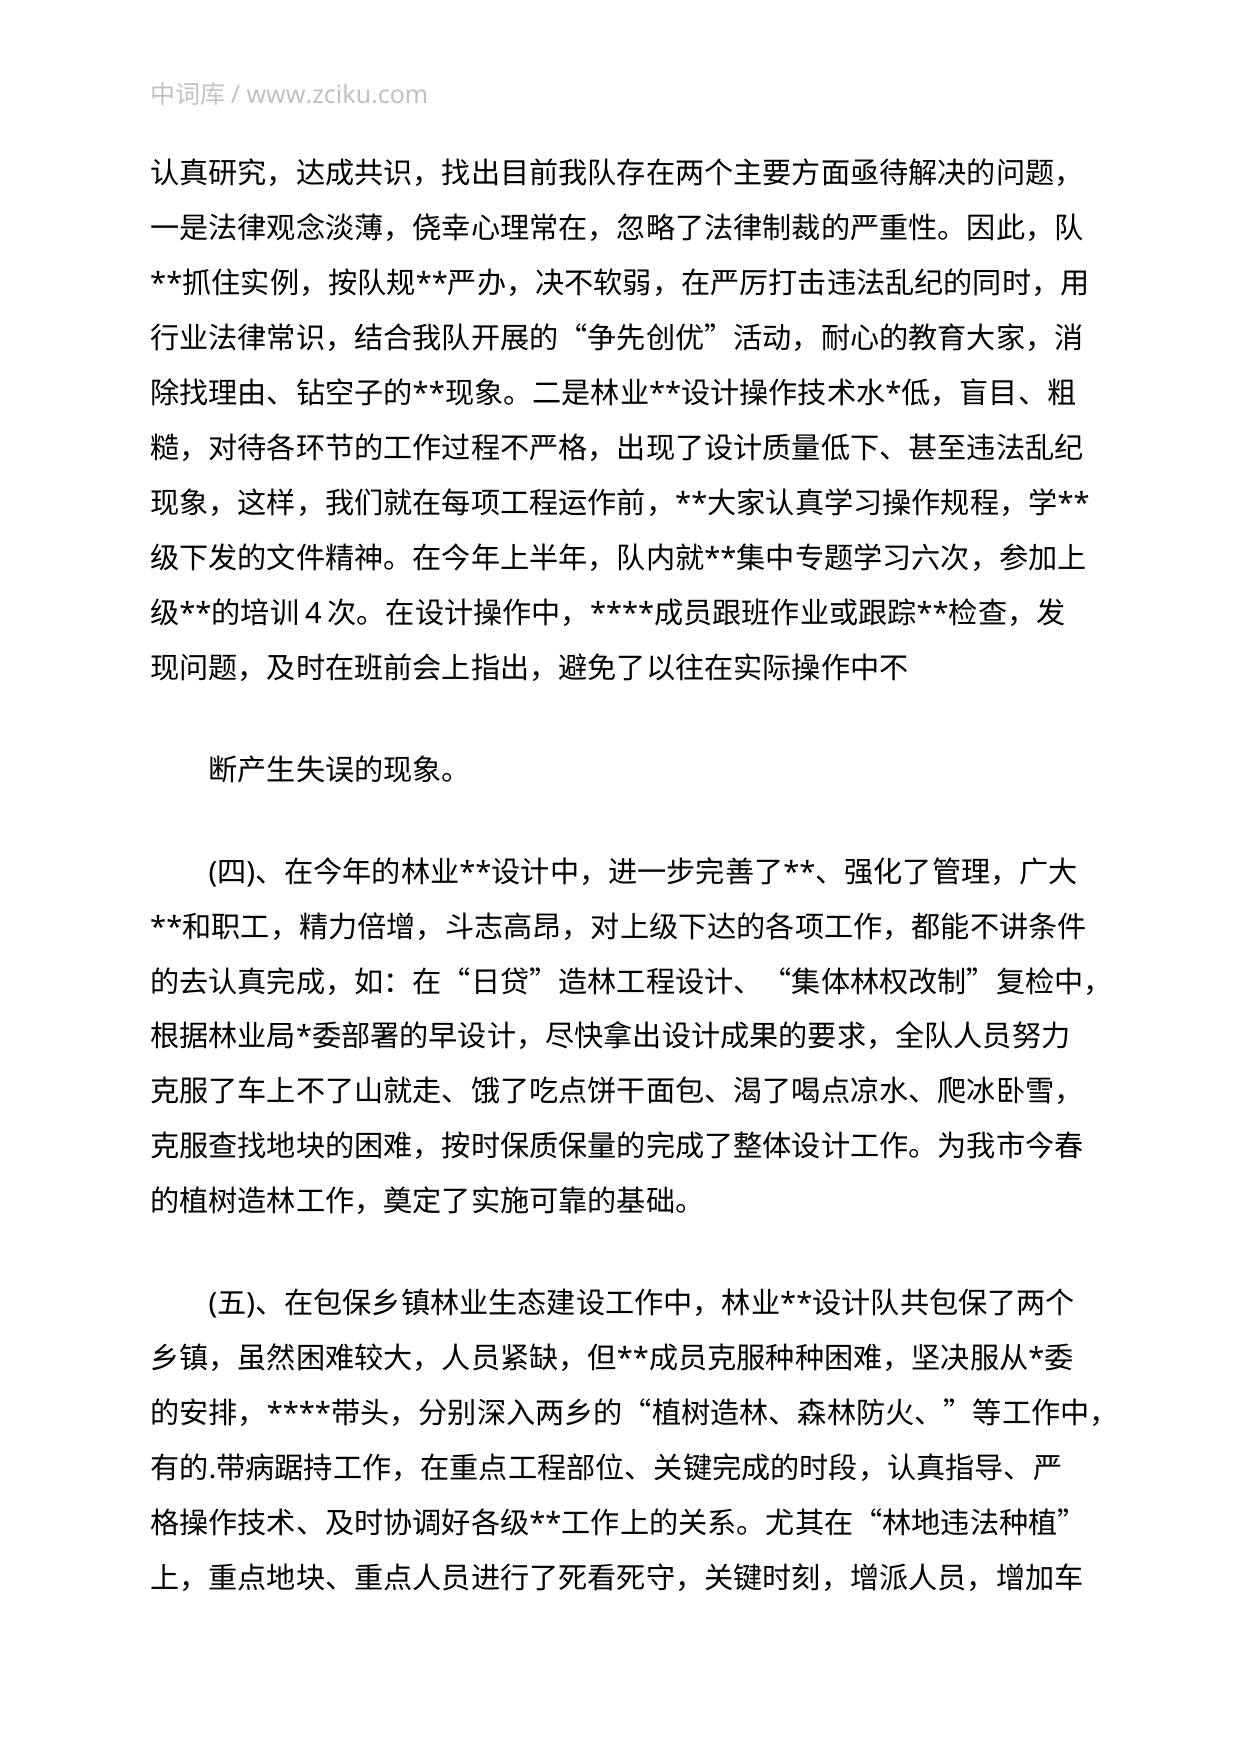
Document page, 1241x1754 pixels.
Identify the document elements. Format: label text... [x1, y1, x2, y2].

text 断产生失误的现象。 [150, 746, 1090, 789]
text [150, 1279, 1090, 1597]
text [150, 150, 1090, 687]
text (四)、在今年的林业**设计中，进一步完善了**、强化了管理，广大**和职工，精力倍增，斗志高昂，对上级下达的各项工作，都能不讲条件的去认真完成，如：在“日贷”造林工程设计、“集体林权改制”复检中，根据林业局*委部署的早设计，尽快拿出设计成果的要求，全队人员努力克服了车上不了山就走、饿了吃点饼干面包、渴了喝点凉水、爬冰卧雪，克服查找地块的困难，按时保质保量的完成了整体设计工作。为我市今春的植树造林工作，奠定了实施可靠的基础。 [150, 848, 1090, 1220]
